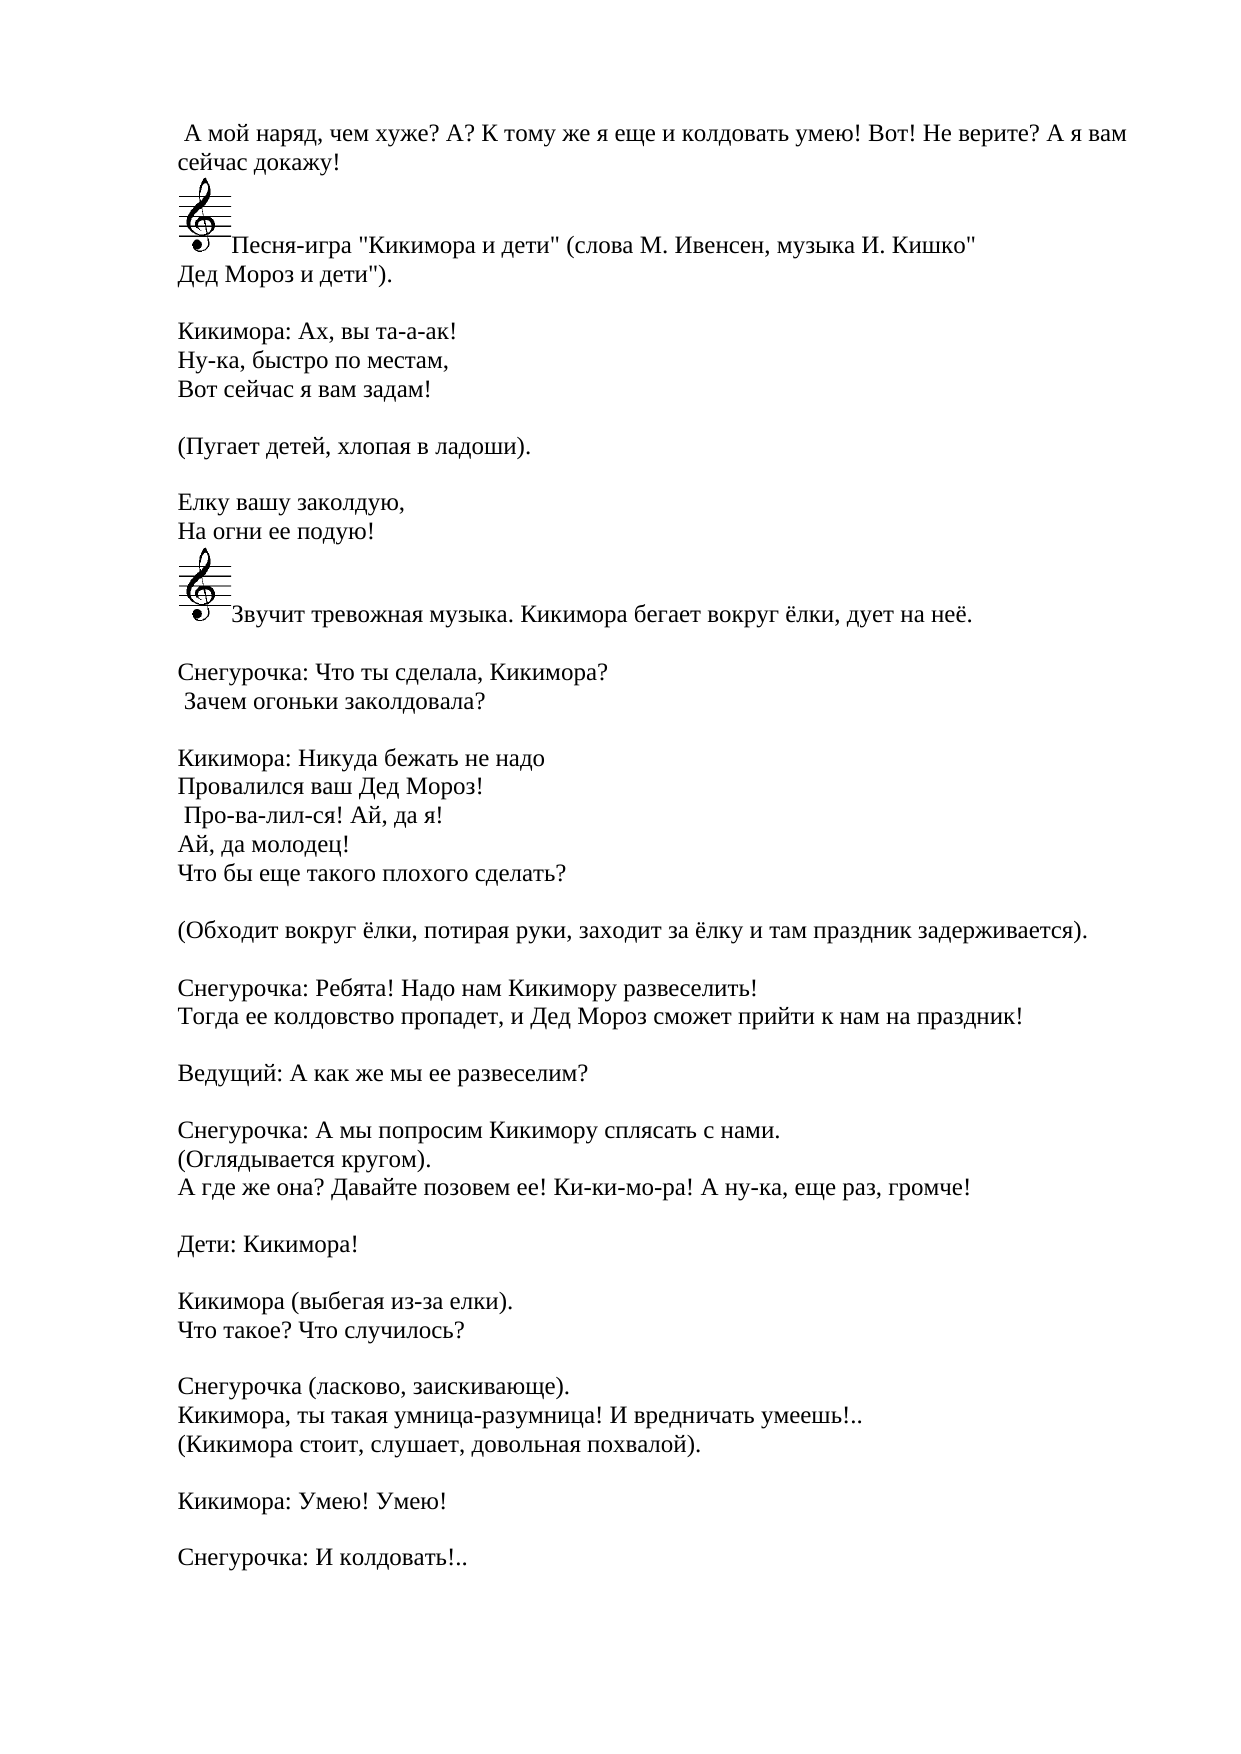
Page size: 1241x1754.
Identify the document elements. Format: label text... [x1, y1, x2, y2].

text (Пугает детей, хлопая в ладоши). [177, 431, 1152, 487]
text Ай, да молодец! [177, 829, 1152, 858]
text Зачем огоньки заколдовала? [177, 686, 1152, 743]
text Дед Мороз и дети"). Кикимора: Ах, вы та-а-ак! Ну-ка, быстро по местам, Вот сейчас я вам задам! [177, 259, 1152, 431]
text Снегурочка: И колдовать!.. [177, 1542, 1152, 1599]
text А где же она? Давайте позовем ее! Ки-ки-мо-ра! А ну-ка, еще раз, громче! [177, 1172, 1152, 1229]
text А мой наряд, чем хуже? А? К тому же я еще и колдовать умею! Вот! Не верите? А я вам сейчас докажу! Песня-игра "Кикимора и дети" (слова М. Ивенсен, музыка И. Кишко" [177, 118, 1152, 259]
text Снегурочка (ласково, заискивающе). Кикимора, ты такая умница-разумница! И вредничать умеешь!.. [177, 1371, 1152, 1429]
text Кикимора: Умею! Умею! [177, 1486, 1152, 1542]
text Что бы еще такого плохого сделать? (Обходит вокруг ёлки, потирая руки, заходит за ёлку и там праздник задерживается). Снегурочка: Ребята! Надо нам Кикимору развеселить! [177, 858, 1152, 1001]
picture [177, 175, 232, 254]
text Кикимора: Никуда бежать не надо [177, 743, 1152, 771]
text Снегурочка: А мы попросим Кикимору сплясать с нами. [177, 1115, 1152, 1144]
text Кикимора (выбегая из-за елки). Что такое? Что случилось? [177, 1286, 1152, 1371]
text Елку вашу заколдую, На огни ее подую! Звучит тревожная музыка. Кикимора бегает вокруг ёлки, дует на неё. Снегурочка: Что ты сделала, Кикимора? [177, 487, 1152, 686]
picture [177, 545, 232, 623]
text Провалился ваш Дед Мороз! [177, 771, 1152, 800]
text (Кикимора стоит, слушает, довольная похвалой). [177, 1429, 1152, 1486]
text (Оглядывается кругом). [177, 1144, 1152, 1172]
text Ведущий: А как же мы ее развеселим? [177, 1058, 1152, 1115]
text Дети: Кикимора! [177, 1229, 1152, 1286]
text Про-ва-лил-ся! Ай, да я! [177, 800, 1152, 829]
text Тогда ее колдовство пропадет, и Дед Мороз сможет прийти к нам на праздник! [177, 1001, 1152, 1058]
